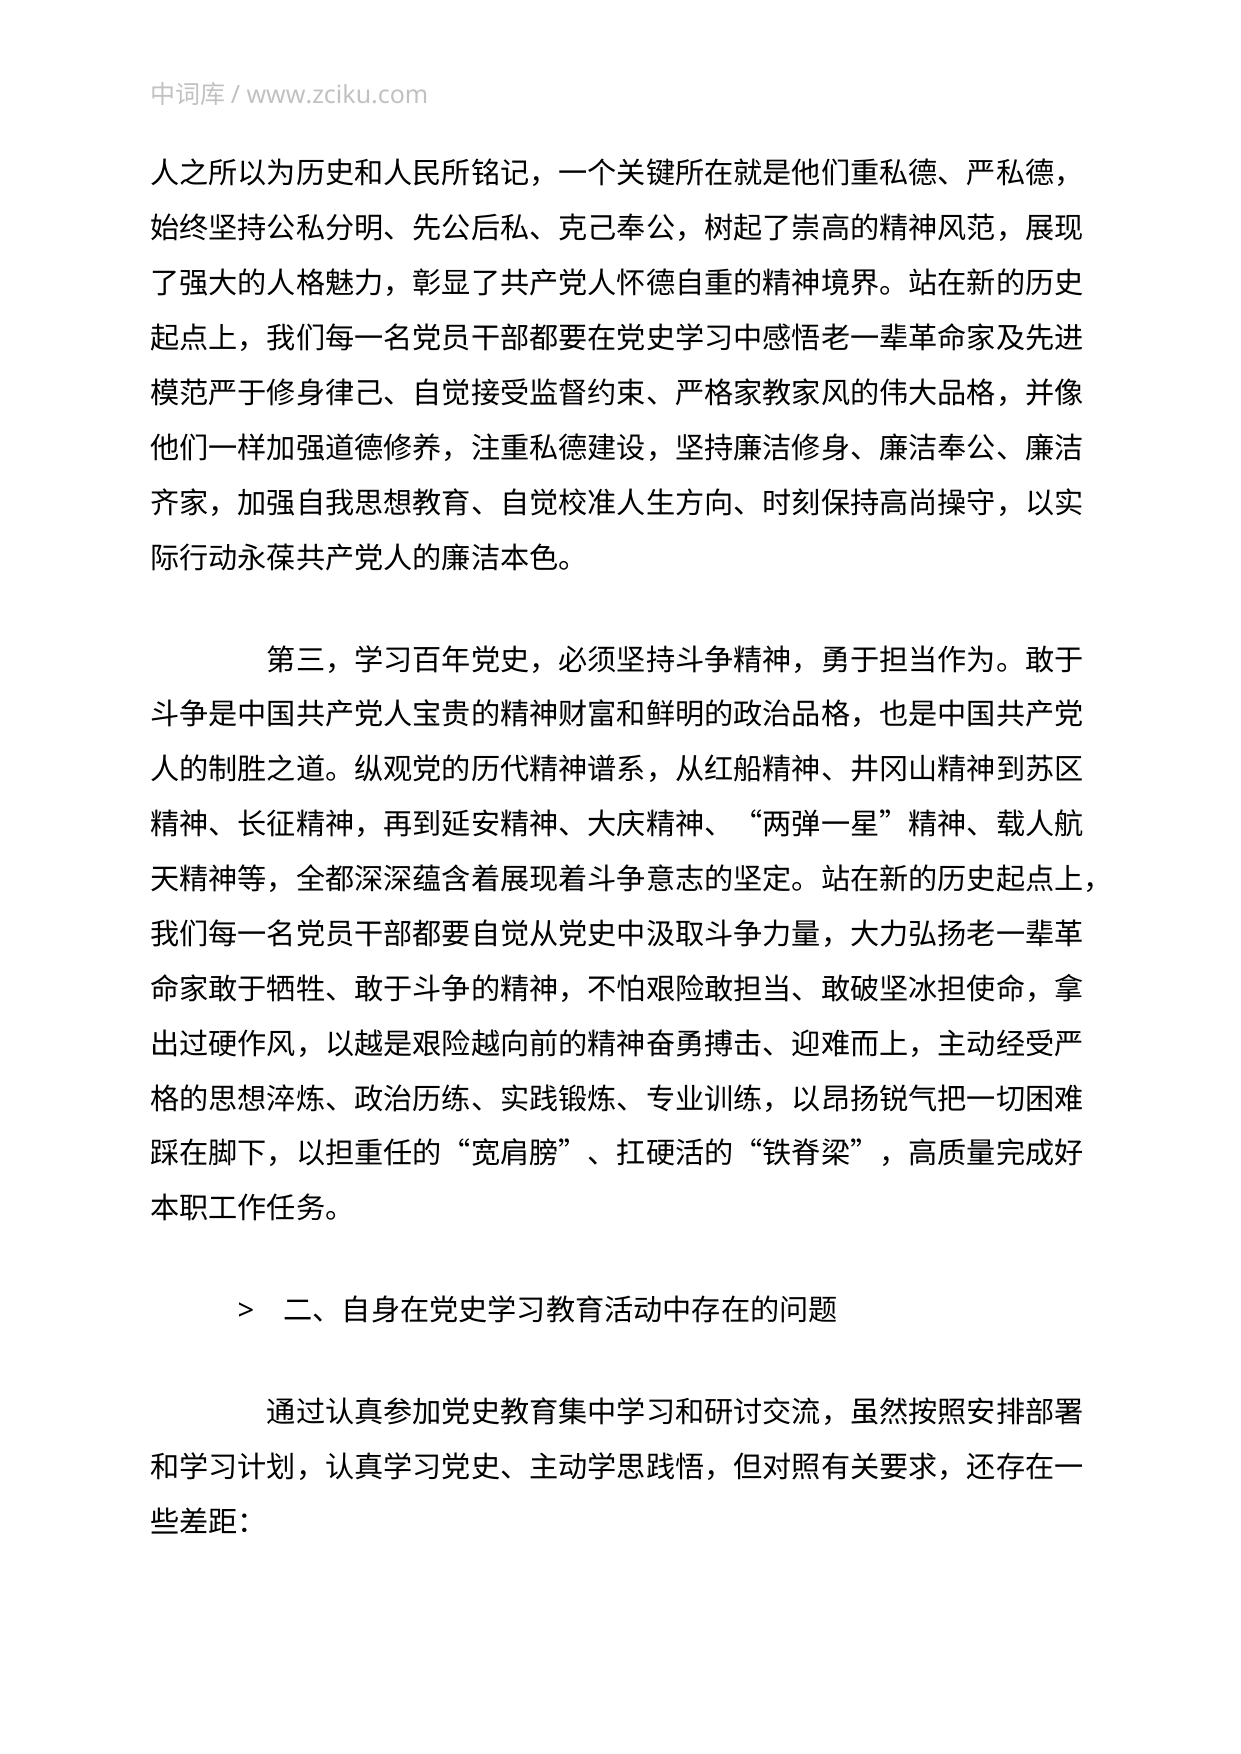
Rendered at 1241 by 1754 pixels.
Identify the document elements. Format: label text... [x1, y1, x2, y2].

text > 二、自身在党史学习教育活动中存在的问题 [150, 1287, 1090, 1329]
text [150, 150, 1090, 577]
text 通过认真参加党史教育集中学习和研讨交流，虽然按照安排部署和学习计划，认真学习党史、主动学思践悟，但对照有关要求，还存在一些差距： [150, 1389, 1090, 1541]
text 第三，学习百年党史，必须坚持斗争精神，勇于担当作为。敢于斗争是中国共产党人宝贵的精神财富和鲜明的政治品格，也是中国共产党人的制胜之道。纵观党的历代精神谱系，从红船精神、井冈山精神到苏区精神、长征精神，再到延安精神、大庆精神、“两弹一星”精神、载人航天精神等，全都深深蕴含着展现着斗争意志的坚定。站在新的历史起点上，我们每一名党员干部都要自觉从党史中汲取斗争力量，大力弘扬老一辈革命家敢于牺牲、敢于斗争的精神，不怕艰险敢担当、敢破坚冰担使命，拿出过硬作风，以越是艰险越向前的精神奋勇搏击、迎难而上，主动经受严格的思想淬炼、政治历练、实践锻炼、专业训练，以昂扬锐气把一切困难踩在脚下，以担重任的“宽肩膀”、扛硬活的“铁脊梁”，高质量完成好本职工作任务。 [150, 636, 1090, 1227]
